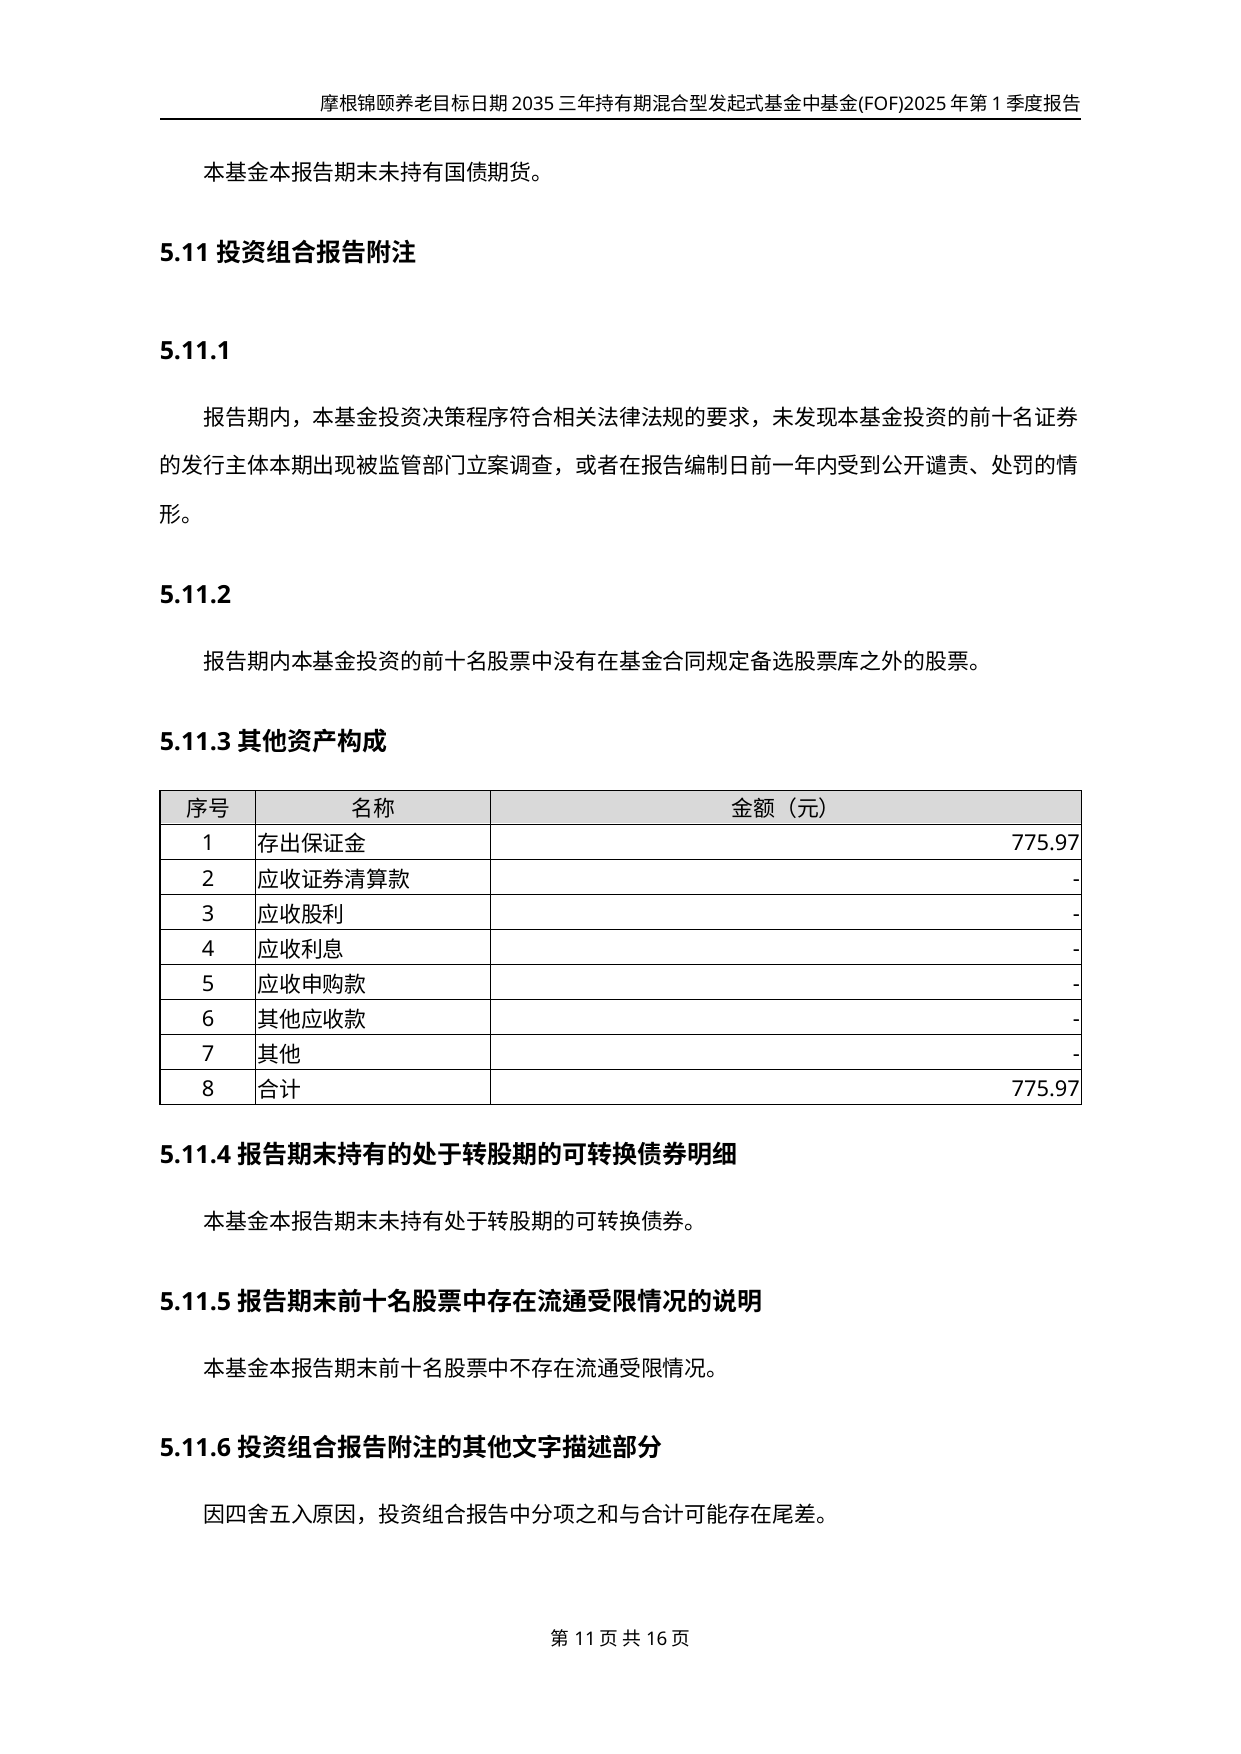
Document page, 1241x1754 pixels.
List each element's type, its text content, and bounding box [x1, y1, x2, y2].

table_cell - [491, 1000, 1081, 1034]
table_cell - [491, 965, 1081, 999]
text 因四舍五入原因，投资组合报告中分项之和与合计可能存在尾差。 [159, 1497, 1081, 1529]
table_cell 其他应收款 [256, 1000, 490, 1034]
table_cell 5 [161, 965, 255, 999]
table_header 名称 [256, 791, 490, 823]
title 投资组合报告附注的其他文字描述部分 [159, 1415, 1081, 1480]
text 本基金本报告期末未持有国债期货。 [159, 155, 1081, 188]
table_cell - [491, 860, 1081, 894]
text 本基金本报告期末前十名股票中不存在流通受限情况。 [159, 1350, 1081, 1383]
table_cell - [491, 930, 1081, 964]
table_cell 存出保证金 [256, 825, 490, 858]
table_cell 应收股利 [256, 895, 490, 929]
table_cell 4 [161, 930, 255, 964]
table_cell 775.97 [491, 825, 1081, 858]
table_cell 合计 [256, 1070, 490, 1104]
table_cell 其他 [256, 1035, 490, 1069]
table_header 金额（元） [491, 791, 1081, 823]
table_cell 3 [161, 895, 255, 929]
table_cell 应收利息 [256, 930, 490, 964]
table_cell 6 [161, 1000, 255, 1034]
title 报告期末前十名股票中存在流通受限情况的说明 [159, 1268, 1081, 1333]
title 投资组合报告附注 [159, 219, 1081, 284]
table_cell 2 [161, 860, 255, 894]
table_cell 775.97 [491, 1070, 1081, 1104]
title 其他资产构成 [159, 708, 1081, 773]
text 报告期内，本基金投资决策程序符合相关法律法规的要求，未发现本基金投资的前十名证券的发行主体本期出现被监管部门立案调查，或者在报告编制日前一年内受到公开谴责、处罚的情形。 [159, 399, 1081, 529]
table_cell - [491, 895, 1081, 929]
table_cell - [491, 1035, 1081, 1069]
text 报告期内本基金投资的前十名股票中没有在基金合同规定备选股票库之外的股票。 [159, 643, 1081, 676]
table_cell 1 [161, 825, 255, 858]
title 报告期末持有的处于转股期的可转换债券明细 [159, 1122, 1081, 1187]
table_cell 7 [161, 1035, 255, 1069]
table_cell 8 [161, 1070, 255, 1104]
table_cell 应收证券清算款 [256, 860, 490, 894]
text 本基金本报告期末未持有处于转股期的可转换债券。 [159, 1203, 1081, 1236]
table_cell 应收申购款 [256, 965, 490, 999]
table_header 序号 [161, 791, 255, 823]
